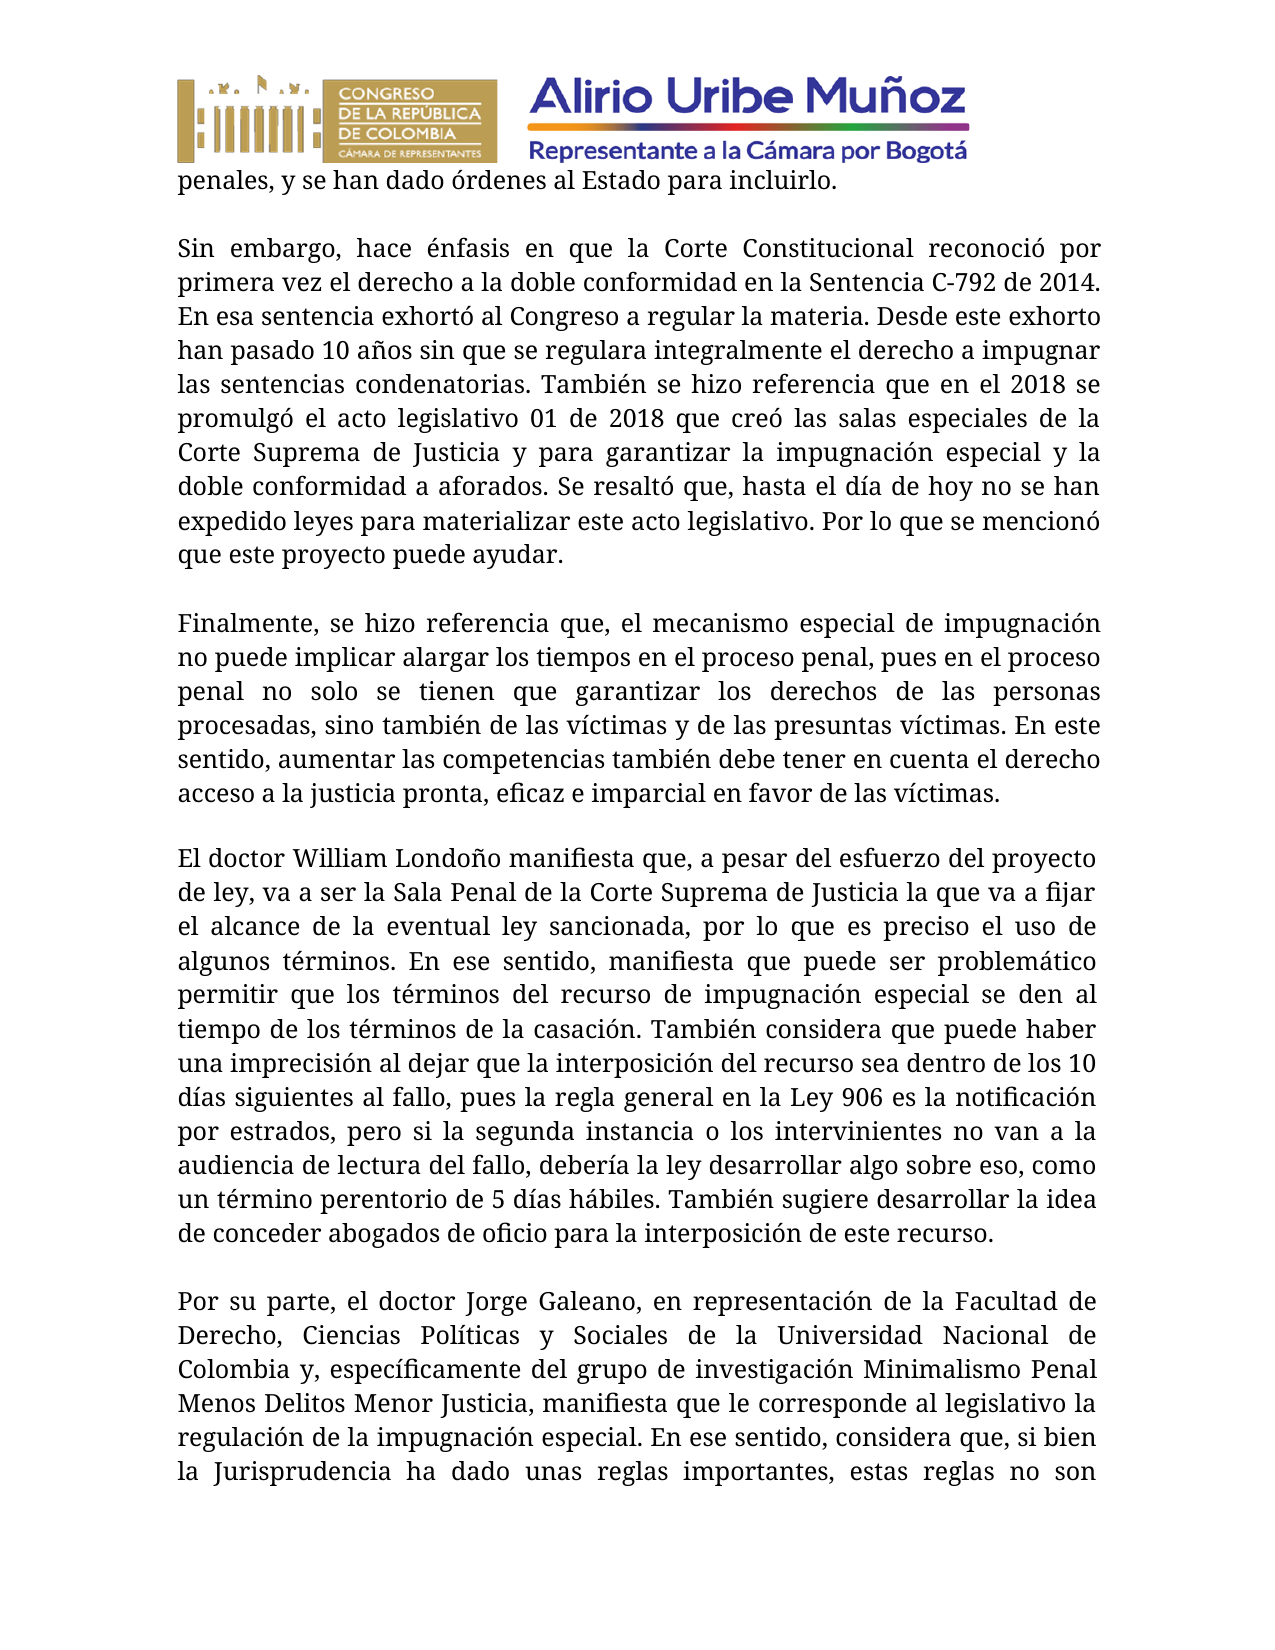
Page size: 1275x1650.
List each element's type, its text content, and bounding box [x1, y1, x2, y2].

text El doctor William Londoño manifiesta que, a pesar del esfuerzo del proyecto de ley, va a ser la Sala Penal de la Corte Suprema de Justicia la que va a fijar el alcance de la eventual ley sancionada, por lo que es preciso el uso de algunos términos. En ese sentido, manifiesta que puede ser problemático permitir que los términos del recurso de impugnación especial se den al tiempo de los términos de la casación. También considera que puede haber una imprecisión al dejar que la interposición del recurso sea dentro de los 10 días siguientes al fallo, pues la regla general en la Ley 906 es la notificación por estrados, pero si la segunda instancia o los intervinientes no van a la audiencia de lectura del fallo, debería la ley desarrollar algo sobre eso, como un término perentorio de 5 días hábiles. También sugiere desarrollar la idea de conceder abogados de oficio para la interposición de este recurso. [177, 841, 1098, 1250]
text Finalmente, se hizo referencia que, el mecanismo especial de impugnación no puede implicar alargar los tiempos en el proceso penal, pues en el proceso penal no solo se tienen que garantizar los derechos de las personas procesadas, sino también de las víctimas y de las presuntas víctimas. En este sentido, aumentar las competencias también debe tener en cuenta el derecho acceso a la justicia pronta, eficaz e imparcial en favor de las víctimas. [177, 605, 1102, 810]
picture [177, 75, 498, 163]
picture [527, 76, 970, 163]
text Sin embargo, hace énfasis en que la Corte Constitucional reconoció por primera vez el derecho a la doble conformidad en la Sentencia C-792 de 2014. En esa sentencia exhortó al Congreso a regular la materia. Desde este exhorto han pasado 10 años sin que se regulara integralmente el derecho a impugnar las sentencias condenatorias. También se hizo referencia que en el 2018 se promulgó el acto legislativo 01 de 2018 que creó las salas especiales de la Corte Suprema de Justicia y para garantizar la impugnación especial y la doble conformidad a aforados. Se resaltó que, hasta el día de hoy no se han expedido leyes para materializar este acto legislativo. Por lo que se mencionó que este proyecto puede ayudar. [177, 231, 1102, 571]
